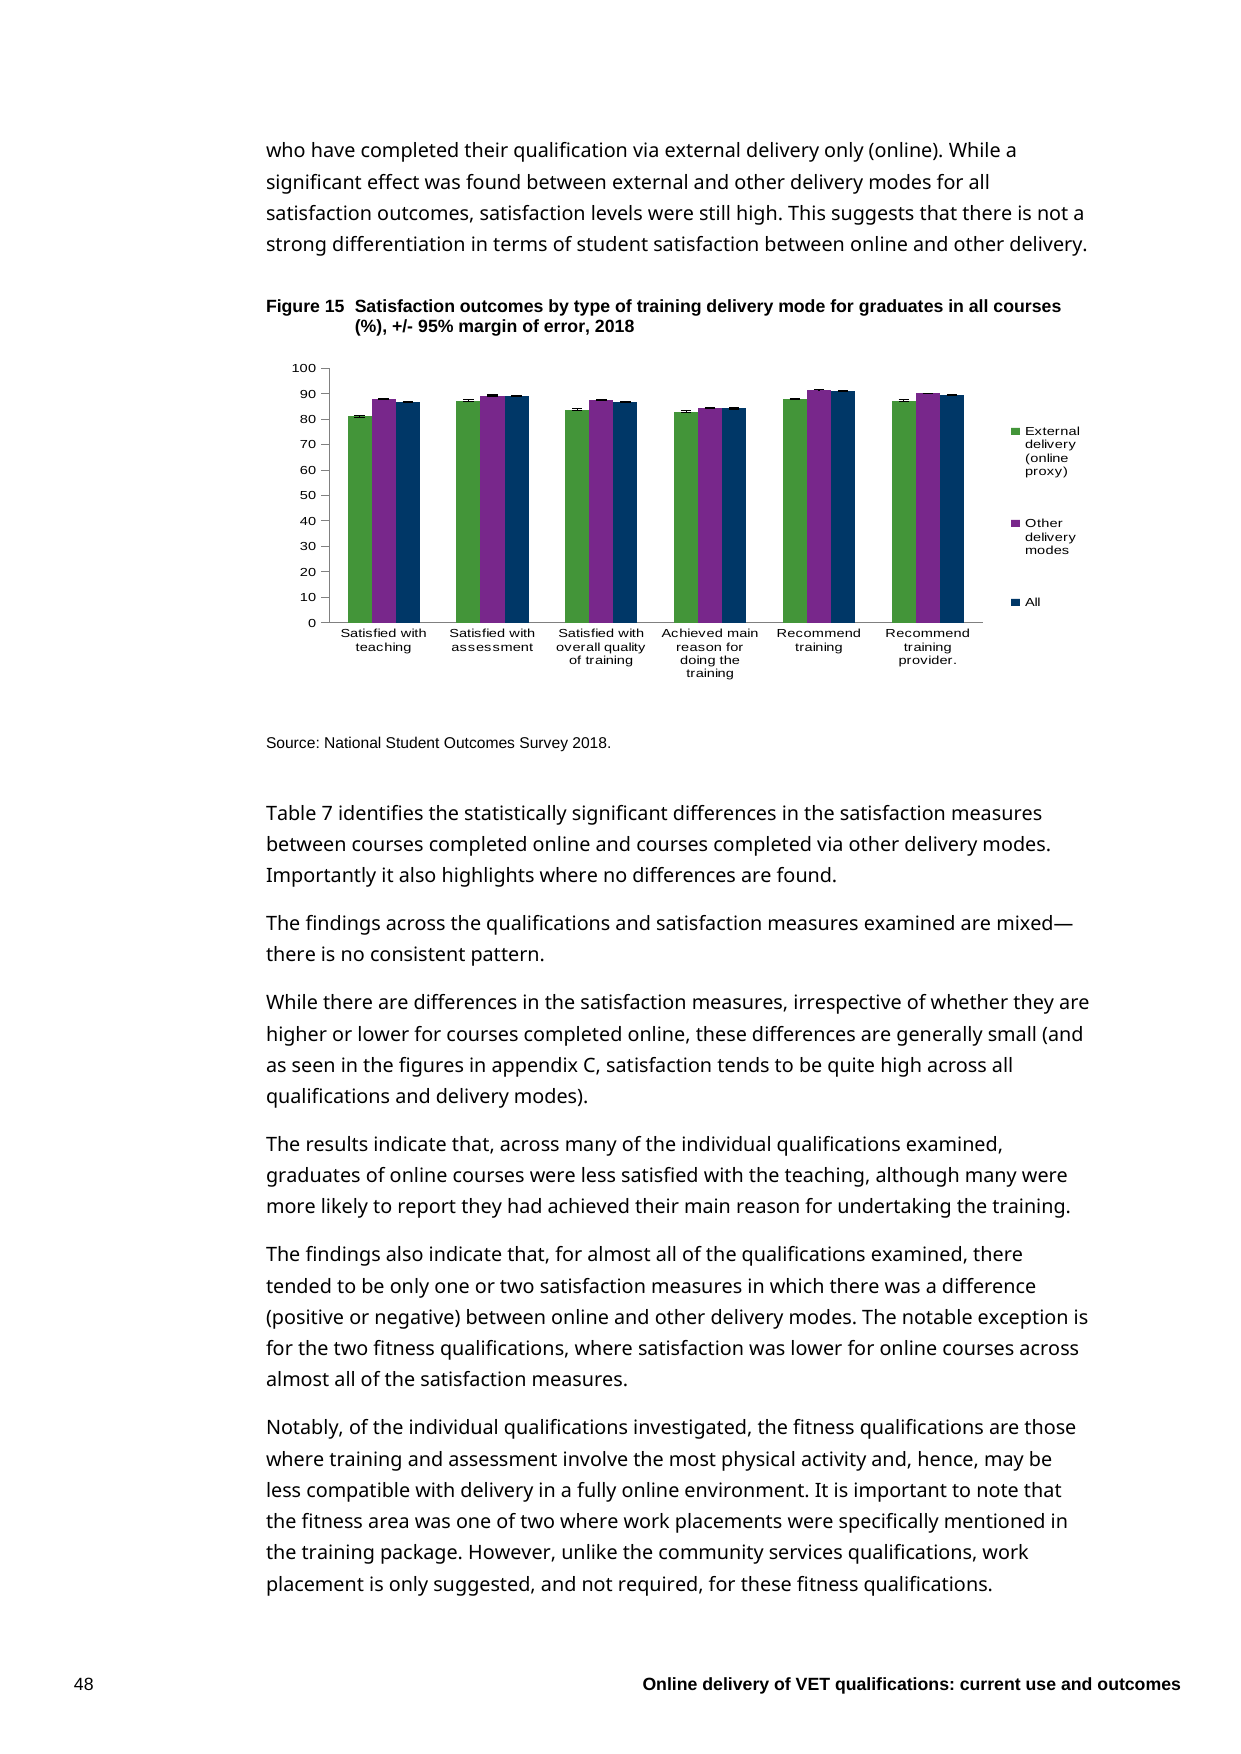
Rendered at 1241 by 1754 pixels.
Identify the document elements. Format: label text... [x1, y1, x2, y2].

text Source: National Student Outcomes Survey 2018. [266, 344, 1092, 751]
text Notably, of the individual qualifications investigated, the fitness qualifications are those where training and assessment involve the most physical activity and, hence, may be less compatible with delivery in a fully online environment. It is important to note that the fitness area was one of two where work placements were specifically mentioned in the training package. However, unlike the community services qualifications, work placement is only suggested, and not required, for these fitness qualifications. [266, 1410, 1092, 1597]
text The findings also indicate that, for almost all of the qualifications examined, there tended to be only one or two satisfaction measures in which there was a difference (positive or negative) between online and other delivery modes. The notable exception is for the two fitness qualifications, where satisfaction was lower for online courses across almost all of the satisfaction measures. [266, 1237, 1092, 1393]
text While there are differences in the satisfaction measures, irrespective of whether they are higher or lower for courses completed online, these differences are generally small (and as seen in the figures in appendix C, satisfaction tends to be quite high across all qualifications and delivery modes). [266, 985, 1092, 1110]
text The results indicate that, across many of the individual qualifications examined, graduates of online courses were less satisfied with the teaching, although many were more likely to report they had achieved their main reason for undertaking the training. [266, 1126, 1092, 1220]
text The findings across the qualifications and satisfaction measures examined are mixed—there is no consistent pattern. [266, 906, 1092, 968]
title Figure 15 Satisfaction outcomes by type of training delivery mode for graduates in all courses (%), +/- 95% margin of error, 2018 [266, 295, 1092, 336]
text Table 7 identifies the statistically significant differences in the satisfaction measures between courses completed online and courses completed via other delivery modes. Importantly it also highlights where no differences are found. [266, 795, 1092, 889]
